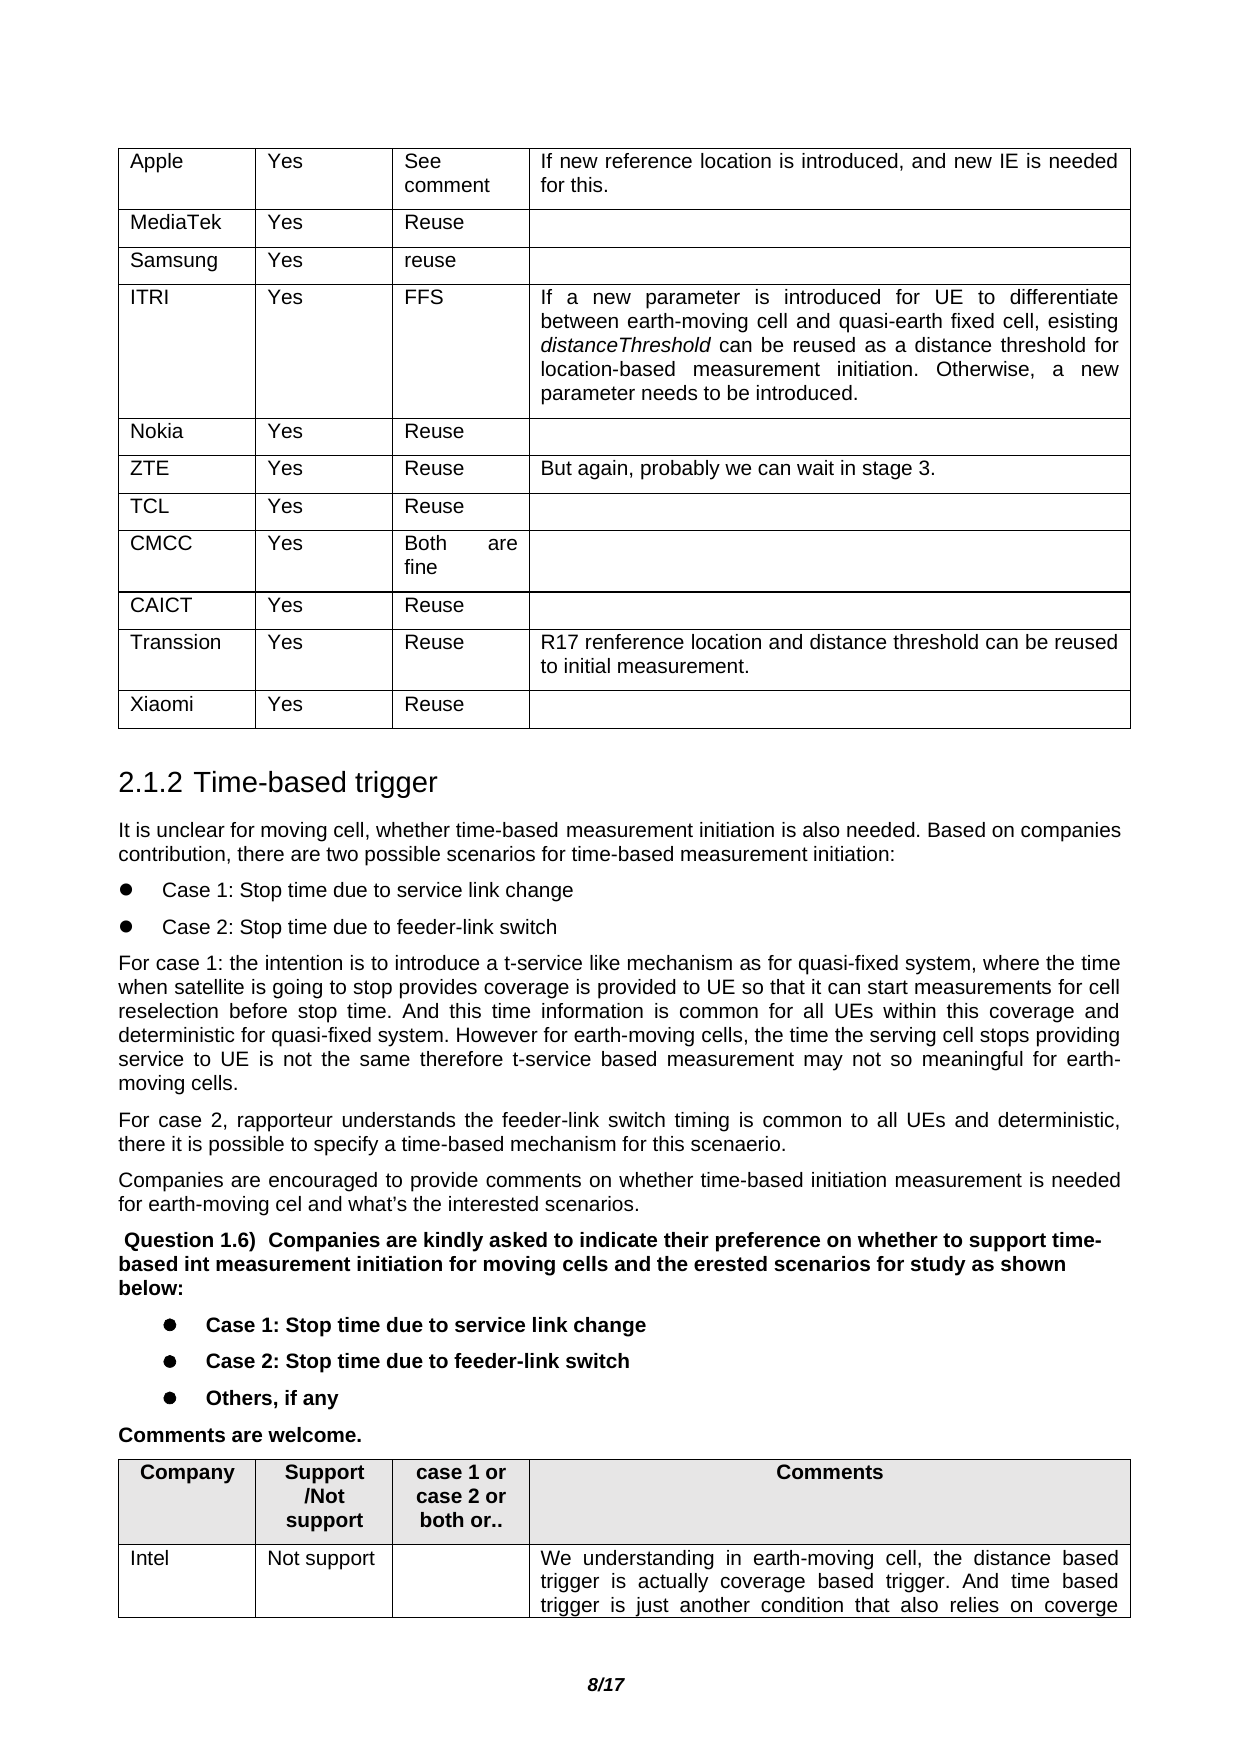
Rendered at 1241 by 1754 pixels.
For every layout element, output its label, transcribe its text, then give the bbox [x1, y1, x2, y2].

table_cell Reuse [393, 593, 529, 629]
table_header Support /Not support [256, 1460, 392, 1544]
table_cell FFS [393, 285, 529, 417]
table_cell Yes [256, 593, 392, 629]
table_cell reuse [393, 248, 529, 284]
table_cell [393, 1545, 529, 1617]
table_cell Yes [256, 494, 392, 530]
table_cell Reuse [393, 691, 529, 728]
list Case 1: Stop time due to service link change [162, 1313, 1122, 1337]
table_cell Yes [256, 456, 392, 492]
table_header Comments [530, 1460, 1130, 1544]
table_cell [530, 210, 1130, 247]
list Case 1: Stop time due to service link change [118, 878, 1122, 902]
table_cell But again, probably we can wait in stage 3. [530, 456, 1130, 492]
table_cell [530, 248, 1130, 284]
table_cell [530, 593, 1130, 629]
table_cell Yes [256, 531, 392, 591]
table_cell Yes [256, 285, 392, 417]
table_cell Yes [256, 691, 392, 728]
table_cell Reuse [393, 630, 529, 690]
table_cell TCL [119, 494, 255, 530]
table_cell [530, 1545, 1130, 1617]
table_cell Yes [256, 630, 392, 690]
table_cell Not support [256, 1545, 392, 1617]
table_cell Intel [119, 1545, 255, 1617]
table_cell Reuse [393, 210, 529, 247]
table_cell Reuse [393, 456, 529, 492]
table_cell Both are fine [393, 531, 529, 591]
table_cell Yes [256, 248, 392, 284]
subtitle Time-based trigger [118, 765, 1122, 799]
table_cell Samsung [119, 248, 255, 284]
table_cell [530, 494, 1130, 530]
table_cell CAICT [119, 593, 255, 629]
table_cell Reuse [393, 419, 529, 455]
table_cell Reuse [393, 494, 529, 530]
table_cell R17 renference location and distance threshold can be reused to initial measurement. [530, 630, 1130, 690]
table_cell Yes [256, 149, 392, 209]
table_cell CMCC [119, 531, 255, 591]
table_cell ZTE [119, 456, 255, 492]
text Question 1.6) Companies are kindly asked to indicate their preference on whether to support time-based int measurement initiation for moving cells and the erested scenarios for study as shown below: [118, 1228, 1122, 1300]
table_header Company [119, 1460, 255, 1544]
text It is unclear for moving cell, whether time-based measurement initiation is also needed. Based on companies contribution, there are two possible scenarios for time-based measurement initiation: [118, 818, 1122, 866]
list Case 2: Stop time due to feeder-link switch [118, 915, 1122, 939]
table_cell See comment [393, 149, 529, 209]
table_cell [530, 419, 1130, 455]
table_cell MediaTek [119, 210, 255, 247]
list Case 2: Stop time due to feeder-link switch [162, 1349, 1122, 1373]
text Comments are welcome. [118, 1422, 1122, 1446]
table_cell [530, 531, 1130, 591]
table_cell Nokia [119, 419, 255, 455]
text For case 2, rapporteur understands the feeder-link switch timing is common to all UEs and deterministic, there it is possible to specify a time-based mechanism for this scenaerio. [118, 1107, 1122, 1155]
list Others, if any [162, 1386, 1122, 1410]
table_cell Xiaomi [119, 691, 255, 728]
table_cell Apple [119, 149, 255, 209]
table_cell Yes [256, 210, 392, 247]
text For case 1: the intention is to introduce a t-service like mechanism as for quasi-fixed system, where the time when satellite is going to stop provides coverage is provided to UE so that it can start measurements for cell reselection before stop time. And this time information is common for all UEs within this coverage and deterministic for quasi-fixed system. However for earth-moving cells, the time the serving cell stops providing service to UE is not the same therefore t-service based measurement may not so meaningful for earth-moving cells. [118, 951, 1122, 1095]
table_cell Yes [256, 419, 392, 455]
table_header case 1 or case 2 or both or.. [393, 1460, 529, 1544]
table_cell [530, 691, 1130, 728]
table_cell If new reference location is introduced, and new IE is needed for this. [530, 149, 1130, 209]
table_cell Transsion [119, 630, 255, 690]
text Companies are encouraged to provide comments on whether time-based initiation measurement is needed for earth-moving cel and what’s the interested scenarios. [118, 1168, 1122, 1216]
table_cell ITRI [119, 285, 255, 417]
table_cell If a new parameter is introduced for UE to differentiate between earth-moving cell and quasi-earth fixed cell, esisting distanceThreshold can be reused as a distance threshold for location-based measurement initiation. Otherwise, a new parameter needs to be introduced. [530, 285, 1130, 417]
